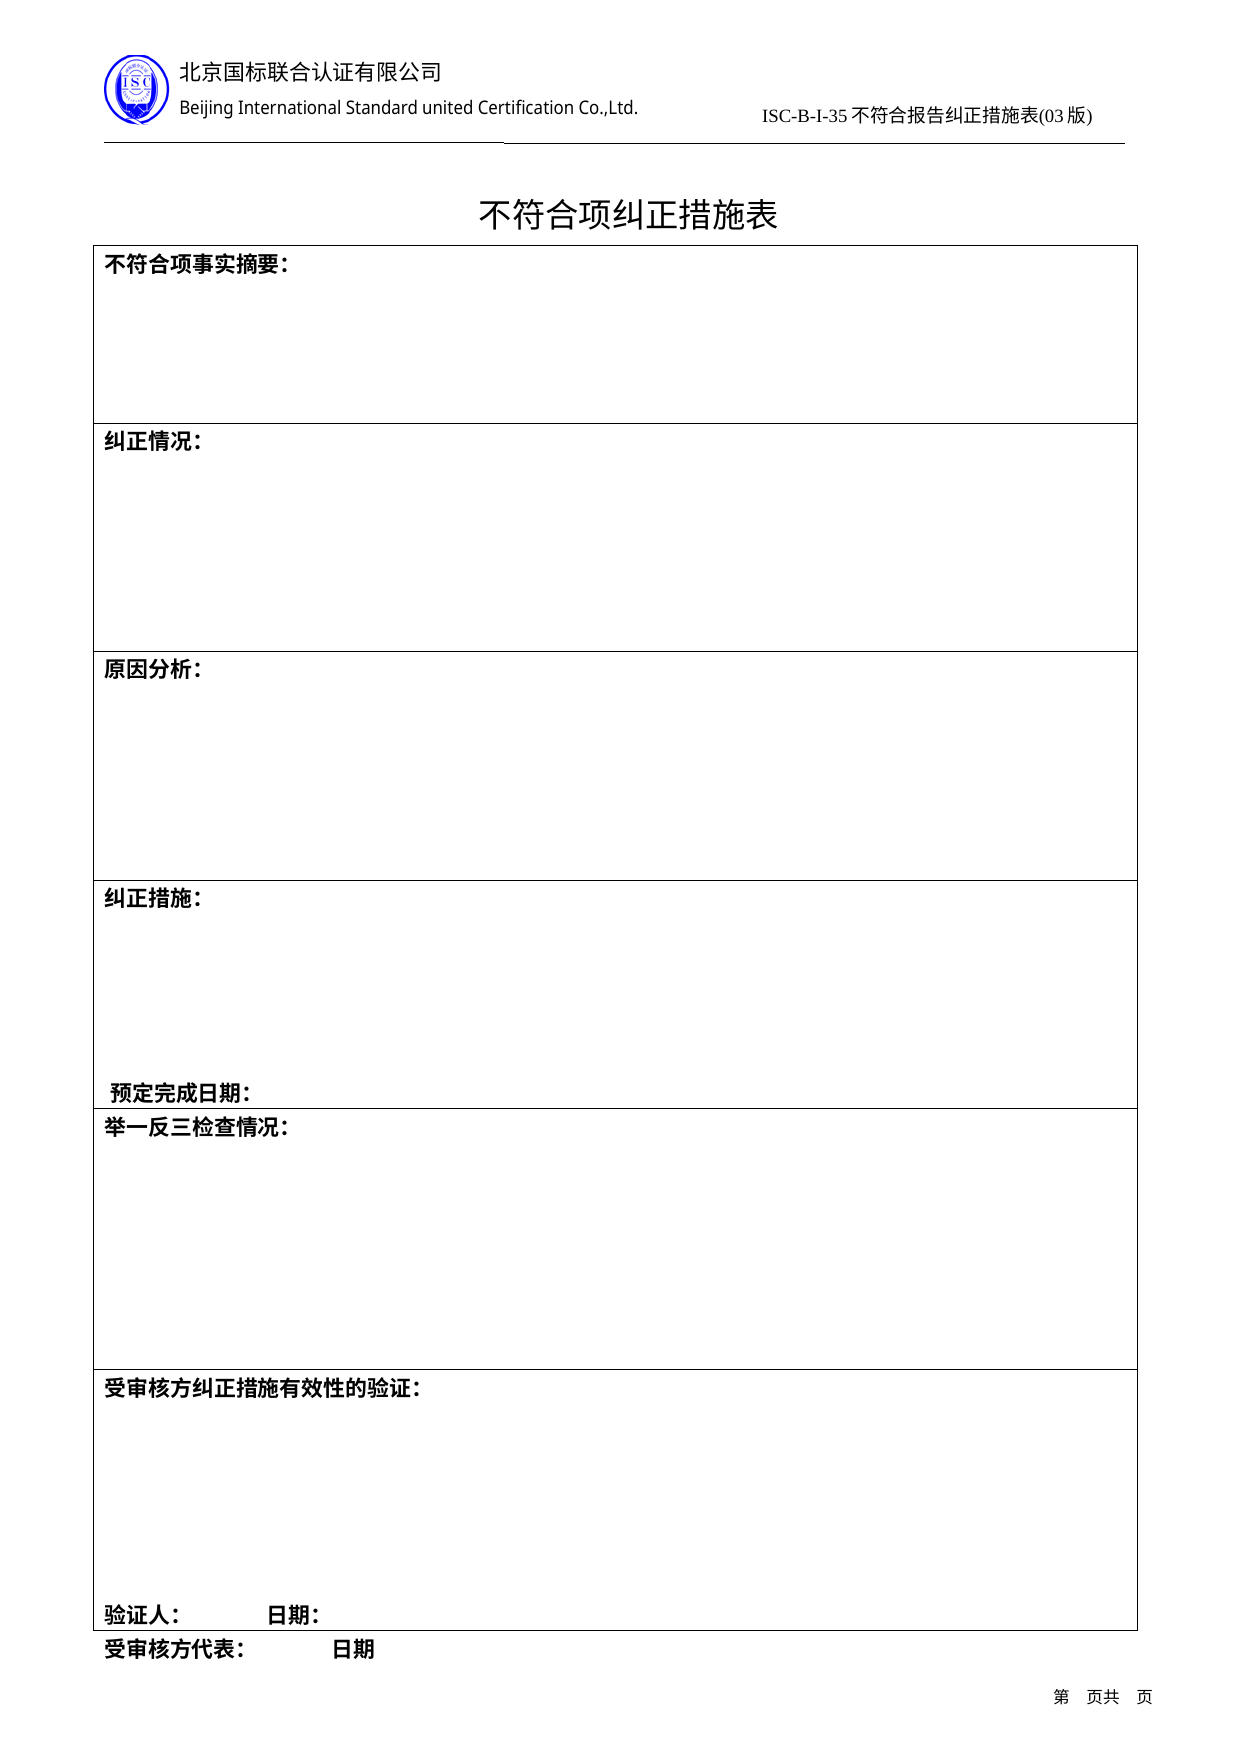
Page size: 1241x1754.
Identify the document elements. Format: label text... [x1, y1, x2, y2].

table_cell 纠正措施： 预定完成日期： [94, 881, 1137, 1108]
table_cell 受审核方纠正措施有效性的验证： 验证人： 日期： [94, 1370, 1137, 1630]
text 不符合项纠正措施表 [104, 180, 1153, 245]
table_cell 纠正情况： [94, 424, 1137, 651]
table_cell 举一反三检查情况： [94, 1109, 1137, 1369]
text 受审核方代表： 日期 [104, 1631, 1153, 1664]
table_header 不符合项事实摘要： [94, 246, 1137, 422]
picture [104, 55, 172, 124]
table_cell 原因分析： [94, 652, 1137, 879]
